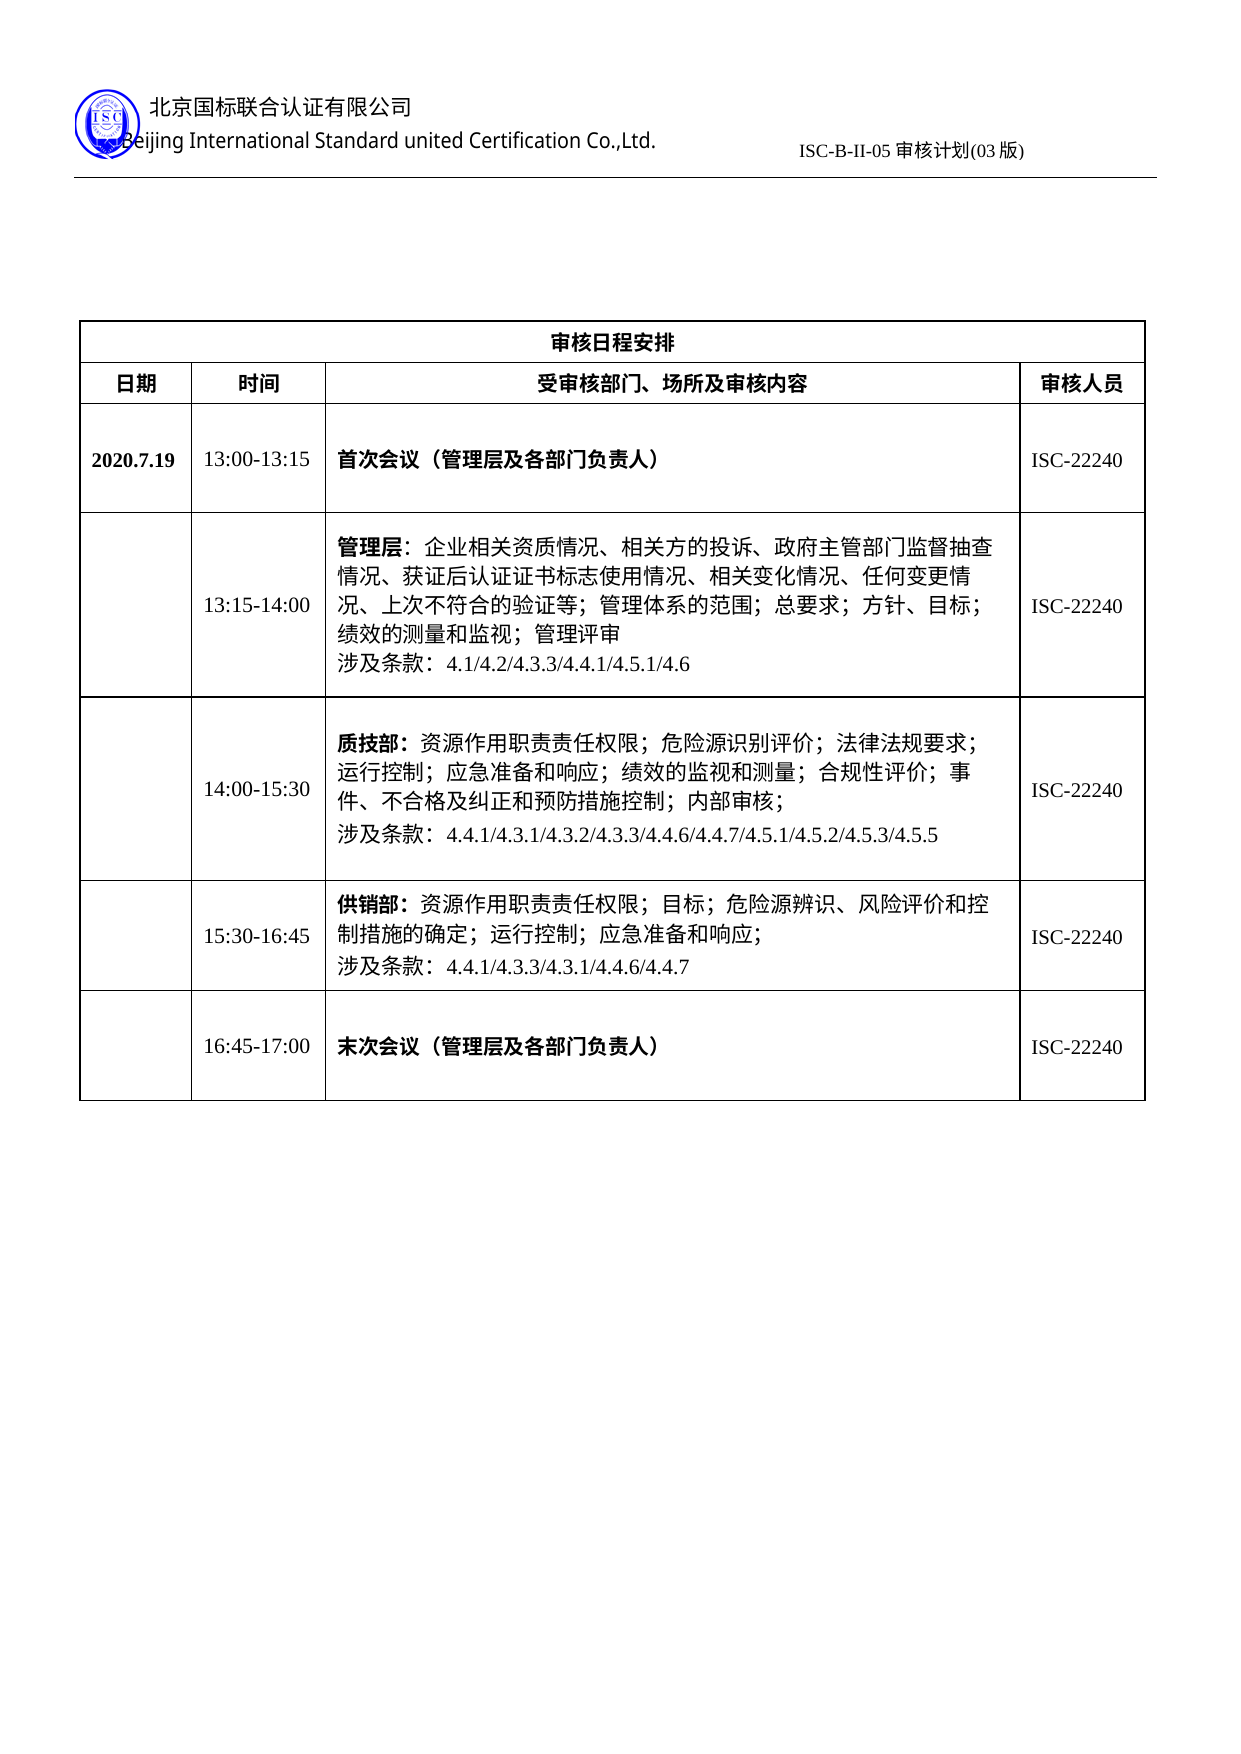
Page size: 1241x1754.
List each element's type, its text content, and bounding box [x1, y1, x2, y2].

table_cell ISC-22240 [1021, 698, 1144, 880]
table_cell 受审核部门、场所及审核内容 [326, 363, 1019, 403]
table_cell 13:15-14:00 [192, 513, 325, 696]
table_cell 时间 [192, 363, 325, 403]
table_cell 供销部：资源作用职责责任权限；目标；危险源辨识、风险评价和控制措施的确定；运行控制；应急准备和响应； 涉及条款：4.4.1/4.3.3/4.3.1/4.4.6/4.4.7 [326, 881, 1019, 990]
table_cell 首次会议（管理层及各部门负责人） [326, 404, 1019, 512]
table_cell 13:00-13:15 [192, 404, 325, 512]
table_cell 管理层：企业相关资质情况、相关方的投诉、政府主管部门监督抽查情况、获证后认证证书标志使用情况、相关变化情况、任何变更情况、上次不符合的验证等；管理体系的范围；总要求；方针、目标；绩效的测量和监视；管理评审 涉及条款：4.1/4.2/4.3.3/4.4.1/4.5.1/4.6 [326, 513, 1019, 696]
table_cell 2020.7.19 [81, 404, 191, 512]
table_cell 审核人员 [1021, 363, 1144, 403]
table_cell 末次会议（管理层及各部门负责人） [326, 991, 1019, 1100]
table_cell [81, 991, 191, 1100]
table_cell ISC-22240 [1021, 881, 1144, 990]
table_cell [81, 513, 191, 696]
table_cell ISC-22240 [1021, 404, 1144, 512]
table_header 审核日程安排 [81, 322, 1144, 362]
table_cell 日期 [81, 363, 191, 403]
table_cell 质技部：资源作用职责责任权限；危险源识别评价；法律法规要求；运行控制；应急准备和响应；绩效的监视和测量；合规性评价；事件、不合格及纠正和预防措施控制；内部审核； 涉及条款：4.4.1/4.3.1/4.3.2/4.3.3/4.4.6/4.4.7/4.5.1/4.5.2/4.5.3/4.5.5 [326, 698, 1019, 880]
table_cell ISC-22240 [1021, 991, 1144, 1100]
picture [75, 89, 143, 158]
table_cell [81, 881, 191, 990]
table_cell 14:00-15:30 [192, 698, 325, 880]
table_cell 15:30-16:45 [192, 881, 325, 990]
table_cell 16:45-17:00 [192, 991, 325, 1100]
table_cell [81, 698, 191, 880]
table_cell ISC-22240 [1021, 513, 1144, 696]
